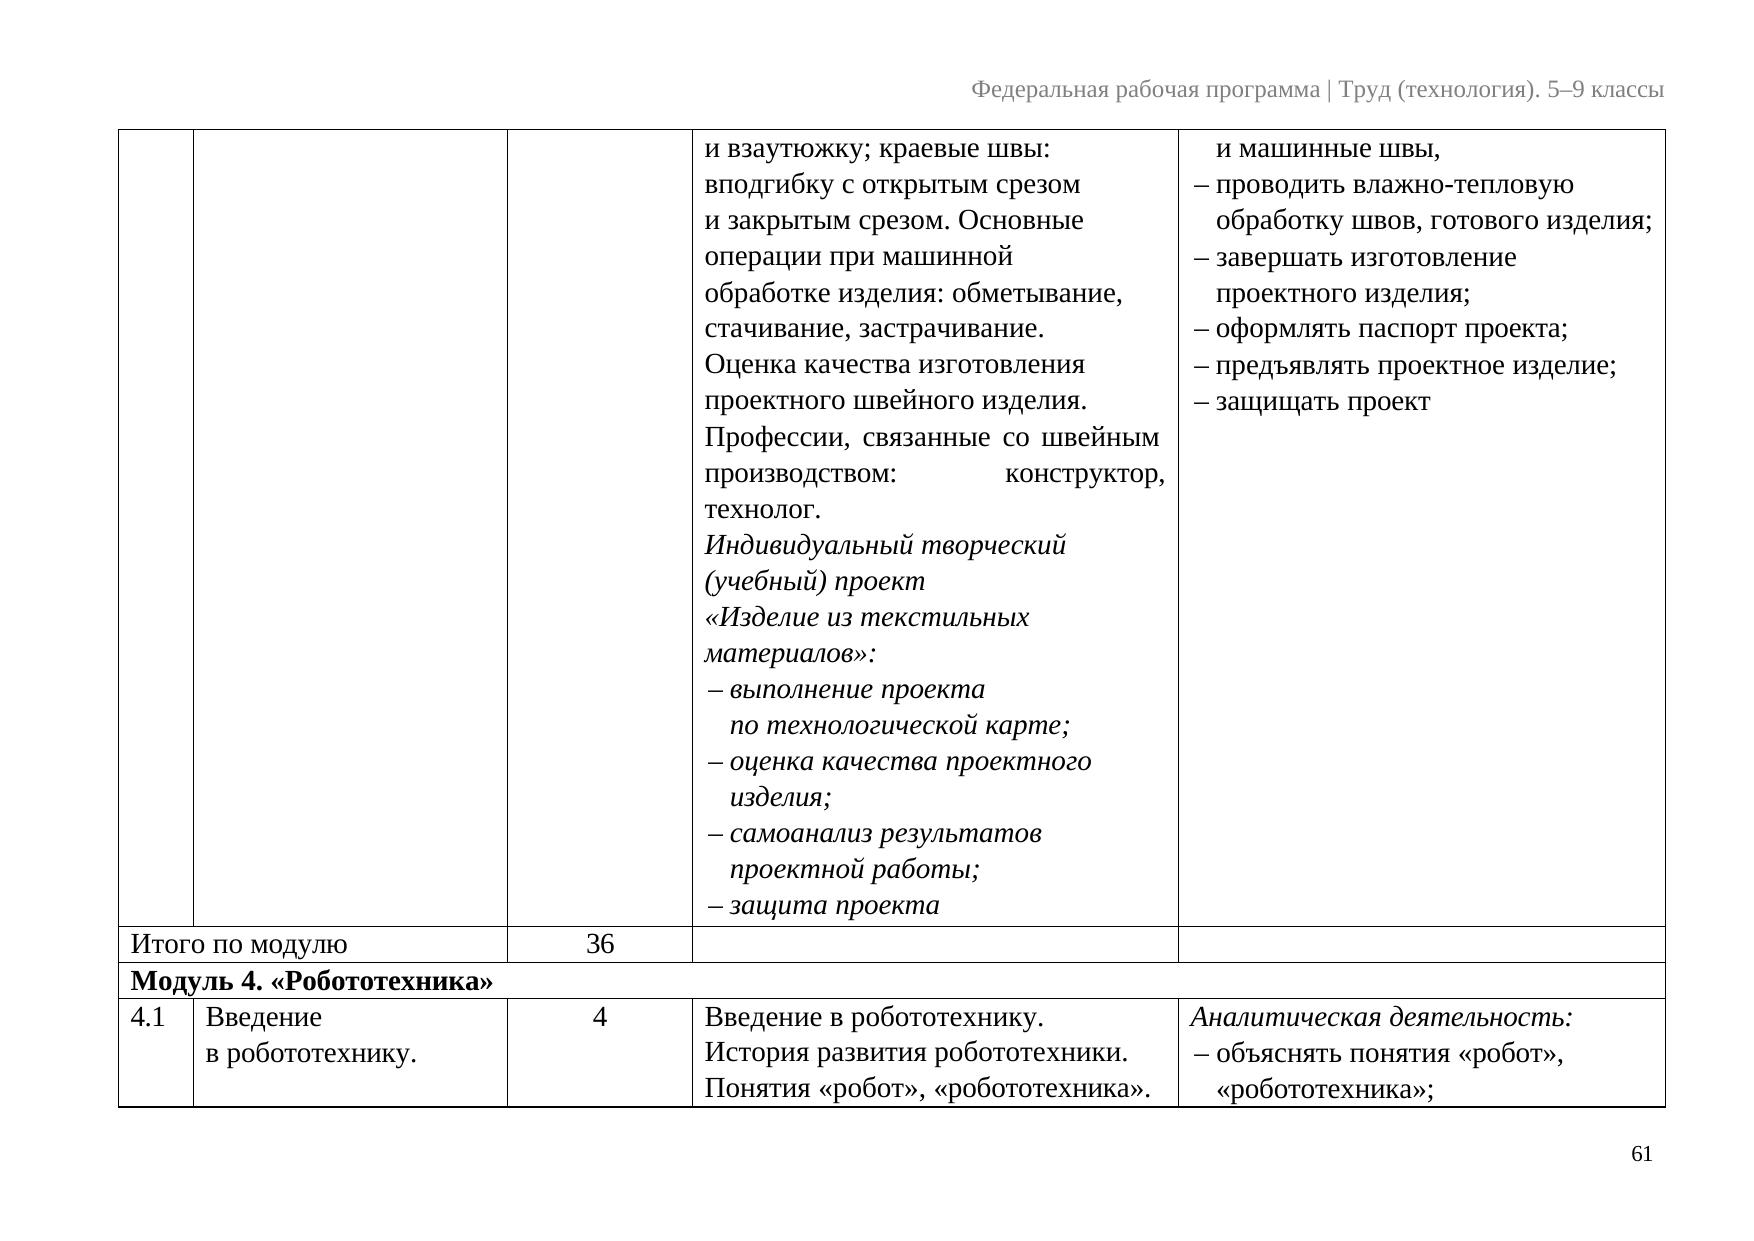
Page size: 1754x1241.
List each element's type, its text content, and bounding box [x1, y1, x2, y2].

table_header [119, 130, 193, 926]
table_cell Модуль 4. «Робототехника» [119, 963, 1665, 998]
table_cell Итого по модулю [119, 927, 507, 962]
table_header и машинные швы, проводить влажно-тепловую обработку швов, готового изделия; завершать изготовление проектного изделия; оформлять паспорт проекта; предъявлять проектное изделие; защищать проект [1179, 130, 1665, 926]
table_cell 4.1 [119, 999, 193, 1106]
table_header [194, 130, 507, 926]
table_cell 4 [508, 999, 692, 1106]
table_cell Введение в робототехнику. История развития робототехники. Понятия «робот», «робототехника». [693, 999, 1178, 1106]
table_cell Введение в робототехнику. [194, 999, 507, 1106]
table_header и взаутюжку; краевые швы: вподгибку с открытым срезом и закрытым срезом. Основные операции при машинной обработке изделия: обметывание, стачивание, застрачивание. Оценка качества изготовления проектного швейного изделия. Профессии, связанные со швейным производством: конструктор, технолог. Индивидуальный творческий (учебный) проект «Изделие из текстильных материалов»: выполнение проекта по технологической карте; оценка качества проектного изделия; самоанализ результатов проектной работы; защита проекта [693, 130, 1178, 926]
table_cell Аналитическая деятельность: – объяснять понятия «робот», «робототехника»; [1179, 999, 1665, 1106]
table_cell [1179, 927, 1665, 962]
table_cell [693, 927, 1178, 962]
table_header [508, 130, 692, 926]
table_cell 36 [508, 927, 692, 962]
